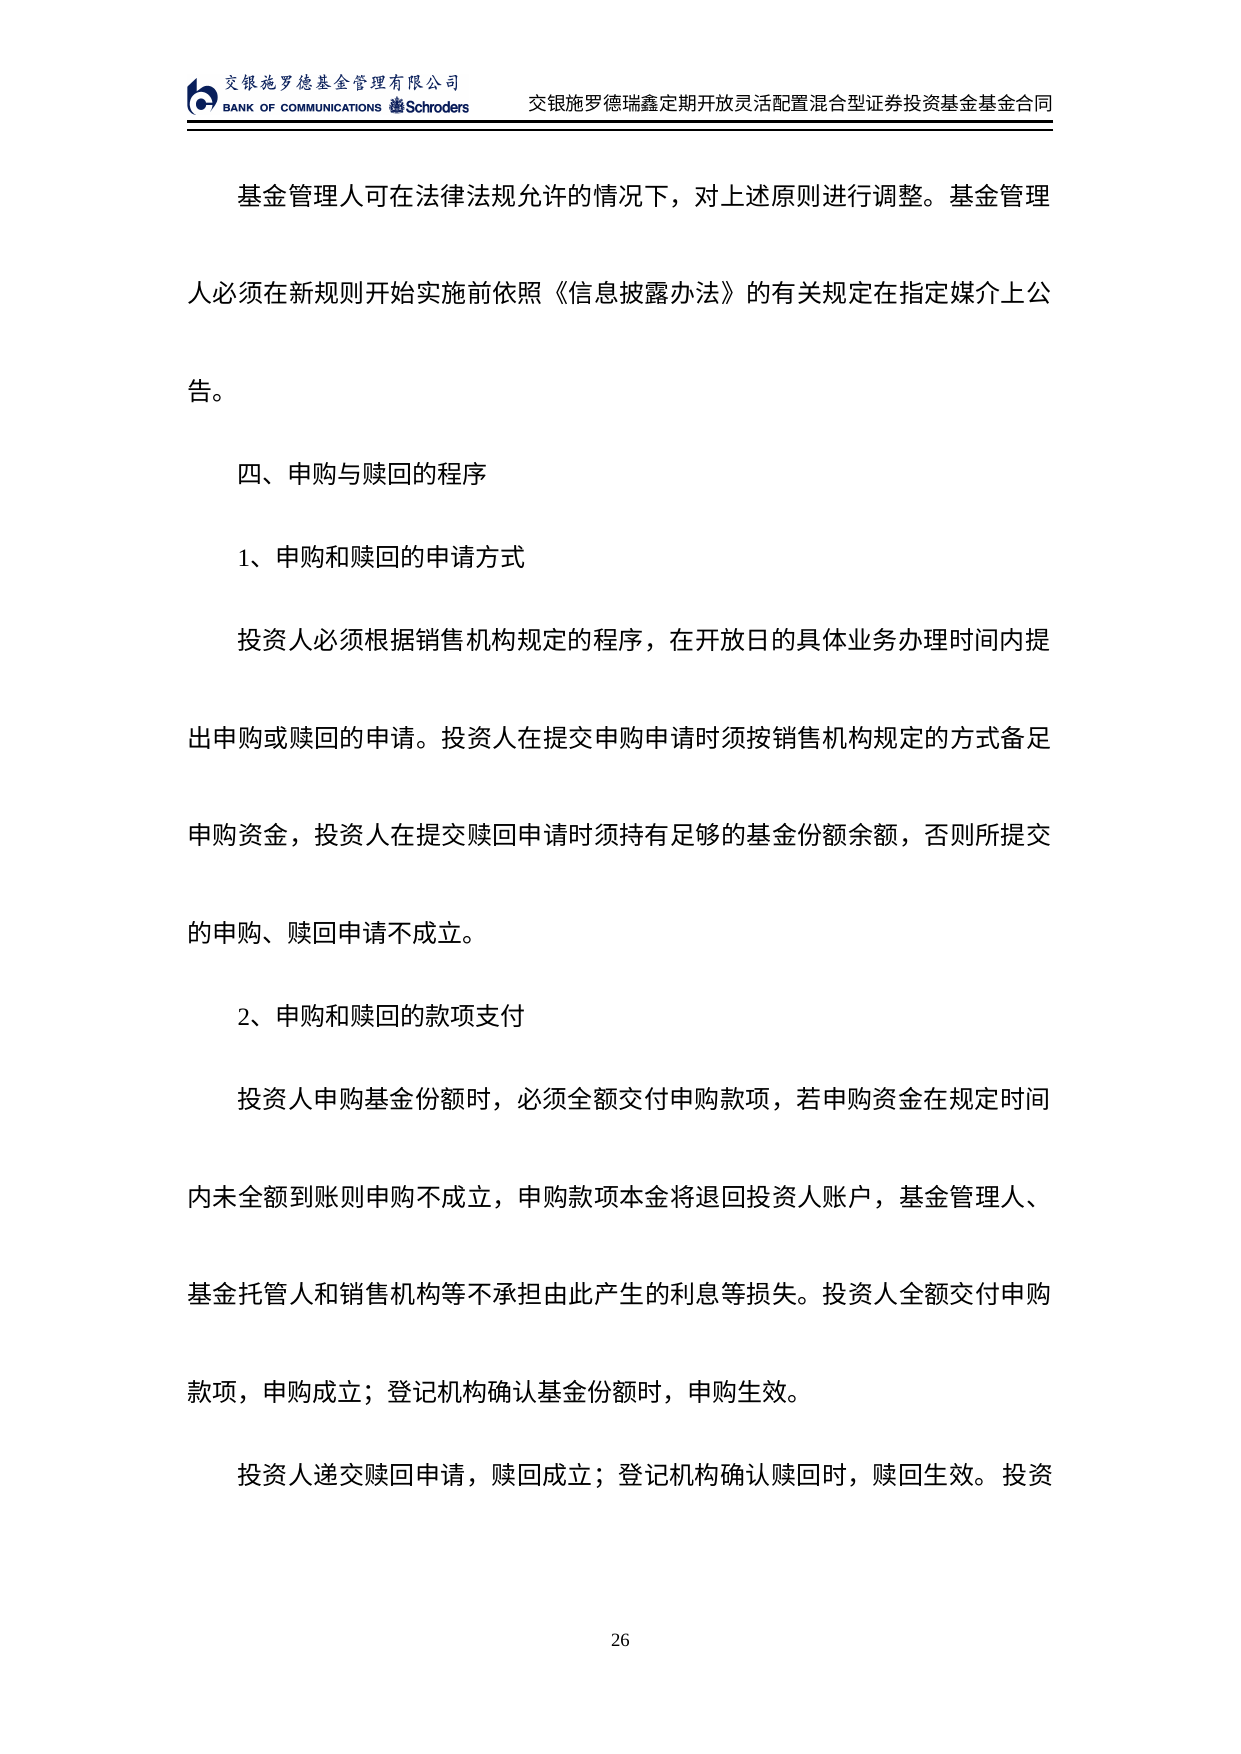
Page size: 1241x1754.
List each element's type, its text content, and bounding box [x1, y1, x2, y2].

text 1、申购和赎回的申请方式 [187, 523, 1053, 588]
text 投资人申购基金份额时，必须全额交付申购款项，若申购资金在规定时间内未全额到账则申购不成立，申购款项本金将退回投资人账户，基金管理人、基金托管人和销售机构等不承担由此产生的利息等损失。投资人全额交付申购款项，申购成立；登记机构确认基金份额时，申购生效。 [187, 1065, 1053, 1423]
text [187, 1441, 1053, 1506]
text 基金管理人可在法律法规允许的情况下，对上述原则进行调整。基金管理人必须在新规则开始实施前依照《信息披露办法》的有关规定在指定媒介上公告。 [187, 162, 1053, 422]
text 四、申购与赎回的程序 [187, 440, 1053, 505]
text 投资人必须根据销售机构规定的程序，在开放日的具体业务办理时间内提出申购或赎回的申请。投资人在提交申购申请时须按销售机构规定的方式备足申购资金，投资人在提交赎回申请时须持有足够的基金份额余额，否则所提交的申购、赎回申请不成立。 [187, 606, 1053, 964]
picture [187, 74, 469, 115]
text 2、申购和赎回的款项支付 [187, 982, 1053, 1047]
